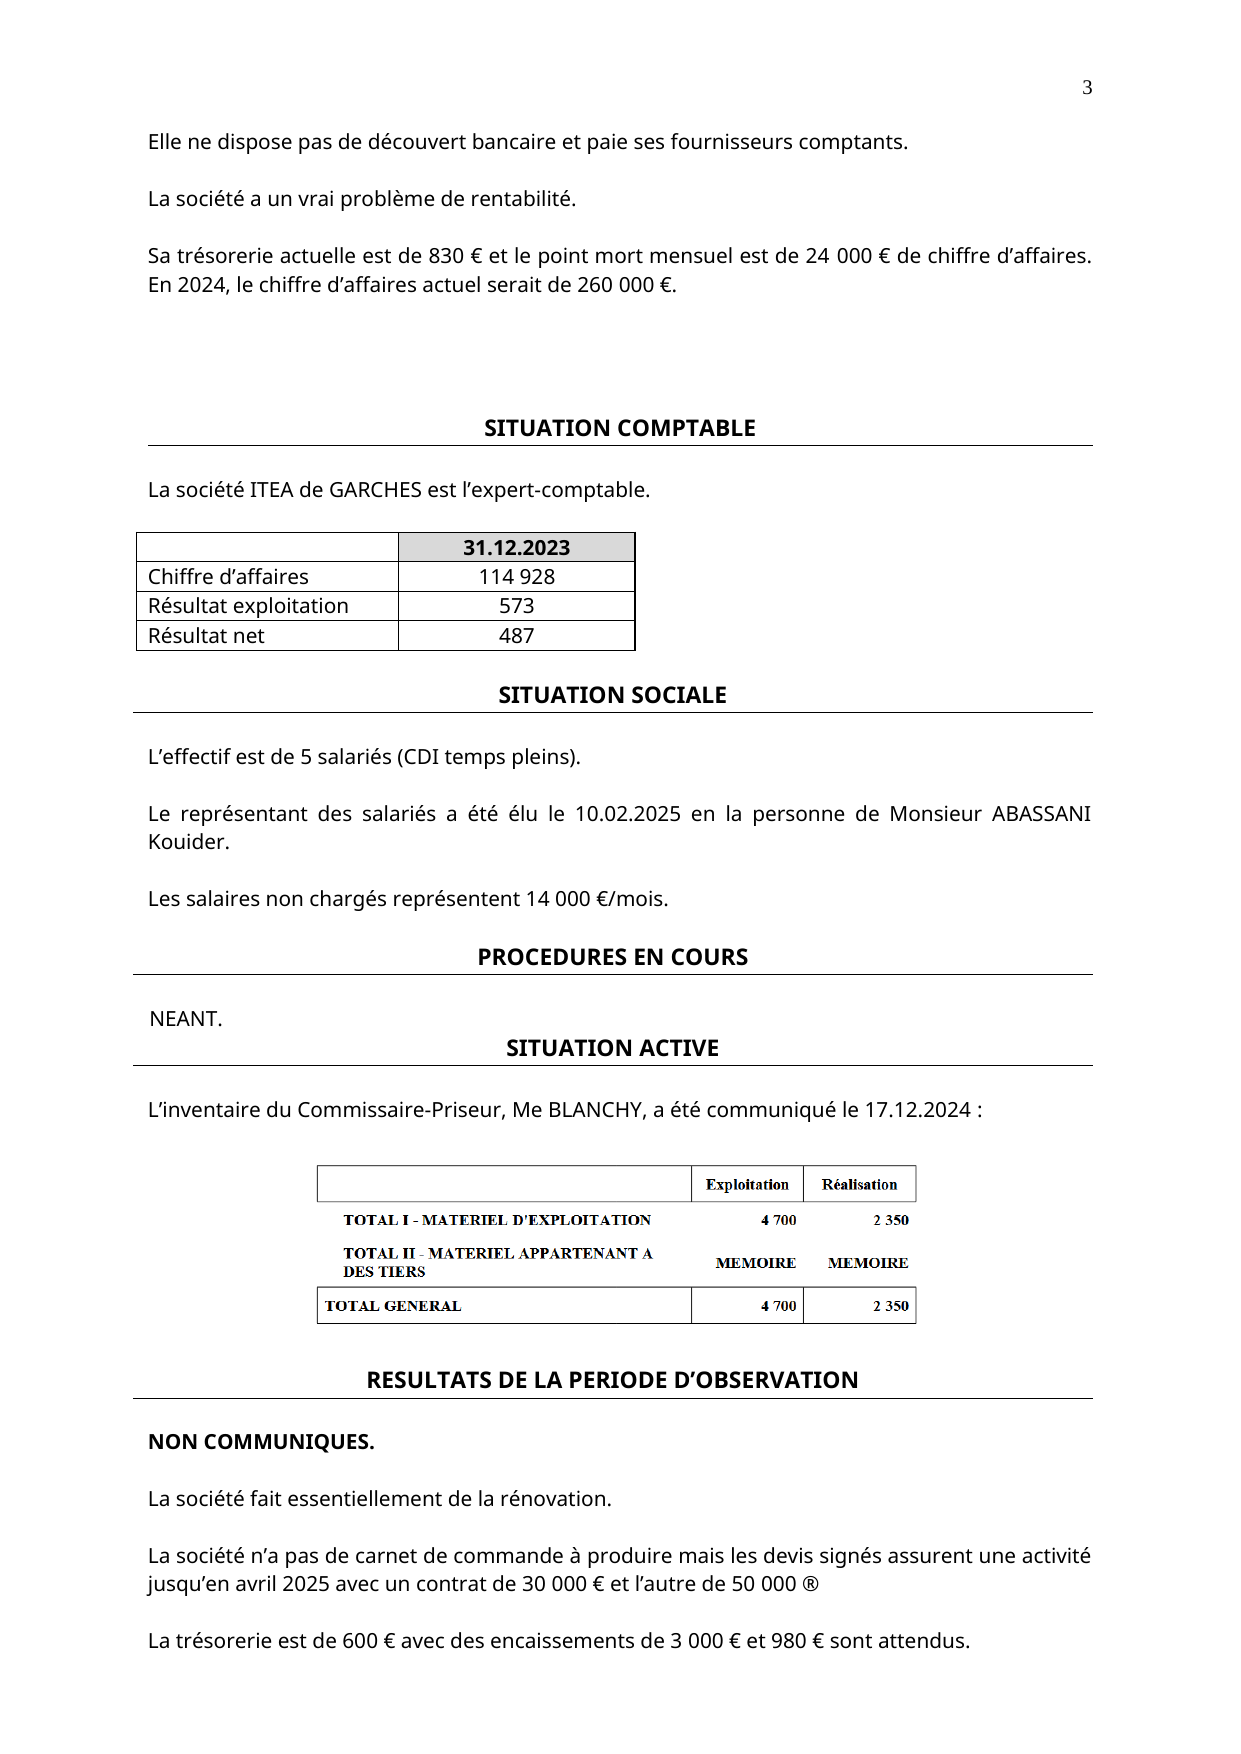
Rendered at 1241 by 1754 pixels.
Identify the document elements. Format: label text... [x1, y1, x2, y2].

text NON COMMUNIQUES. [148, 1427, 1093, 1456]
text SITUATION SOCIALE [133, 679, 1093, 712]
table_cell 114 928 [399, 562, 634, 591]
text NEANT. [133, 1004, 1093, 1032]
text Elle ne dispose pas de découvert bancaire et paie ses fournisseurs comptants. [148, 127, 1093, 156]
table_cell Résultat exploitation [137, 592, 398, 620]
text La société fait essentiellement de la rénovation. [148, 1484, 1093, 1512]
text PROCEDURES EN COURS [133, 941, 1093, 974]
text La trésorerie est de 600 € avec des encaissements de 3 000 € et 980 € sont attendus. [148, 1626, 1093, 1655]
table_cell Résultat net [137, 621, 398, 649]
text Sa trésorerie actuelle est de 830 € et le point mort mensuel est de 24 000 € de chiffre d’affaires. En 2024, le chiffre d’affaires actuel serait de 260 000 €. [148, 241, 1093, 298]
text La société a un vrai problème de rentabilité. [148, 184, 1093, 213]
table_header [137, 533, 398, 561]
picture [309, 1151, 932, 1336]
table_cell Chiffre d’affaires [137, 562, 398, 591]
table_header 31.12.2023 [399, 533, 634, 561]
table_cell 487 [399, 621, 634, 649]
text L’inventaire du Commissaire-Priseur, Me BLANCHY, a été communiqué le 17.12.2024 : [148, 1095, 1093, 1123]
text La société n’a pas de carnet de commande à produire mais les devis signés assurent une activité jusqu’en avril 2025 avec un contrat de 30 000 € et l’autre de 50 000 ® [148, 1541, 1093, 1598]
text Le représentant des salariés a été élu le 10.02.2025 en la personne de Monsieur ABASSANI Kouider. [148, 799, 1093, 856]
text Les salaires non chargés représentent 14 000 €/mois. [148, 884, 1093, 912]
table_cell 573 [399, 592, 634, 620]
text SITUATION ACTIVE [133, 1032, 1093, 1065]
text L’effectif est de 5 salariés (CDI temps pleins). [148, 742, 1093, 770]
text RESULTATS DE LA PERIODE D’OBSERVATION [133, 1364, 1093, 1398]
text La société ITEA de GARCHES est l’expert-comptable. [148, 475, 1093, 503]
text SITUATION COMPTABLE [148, 412, 1093, 445]
